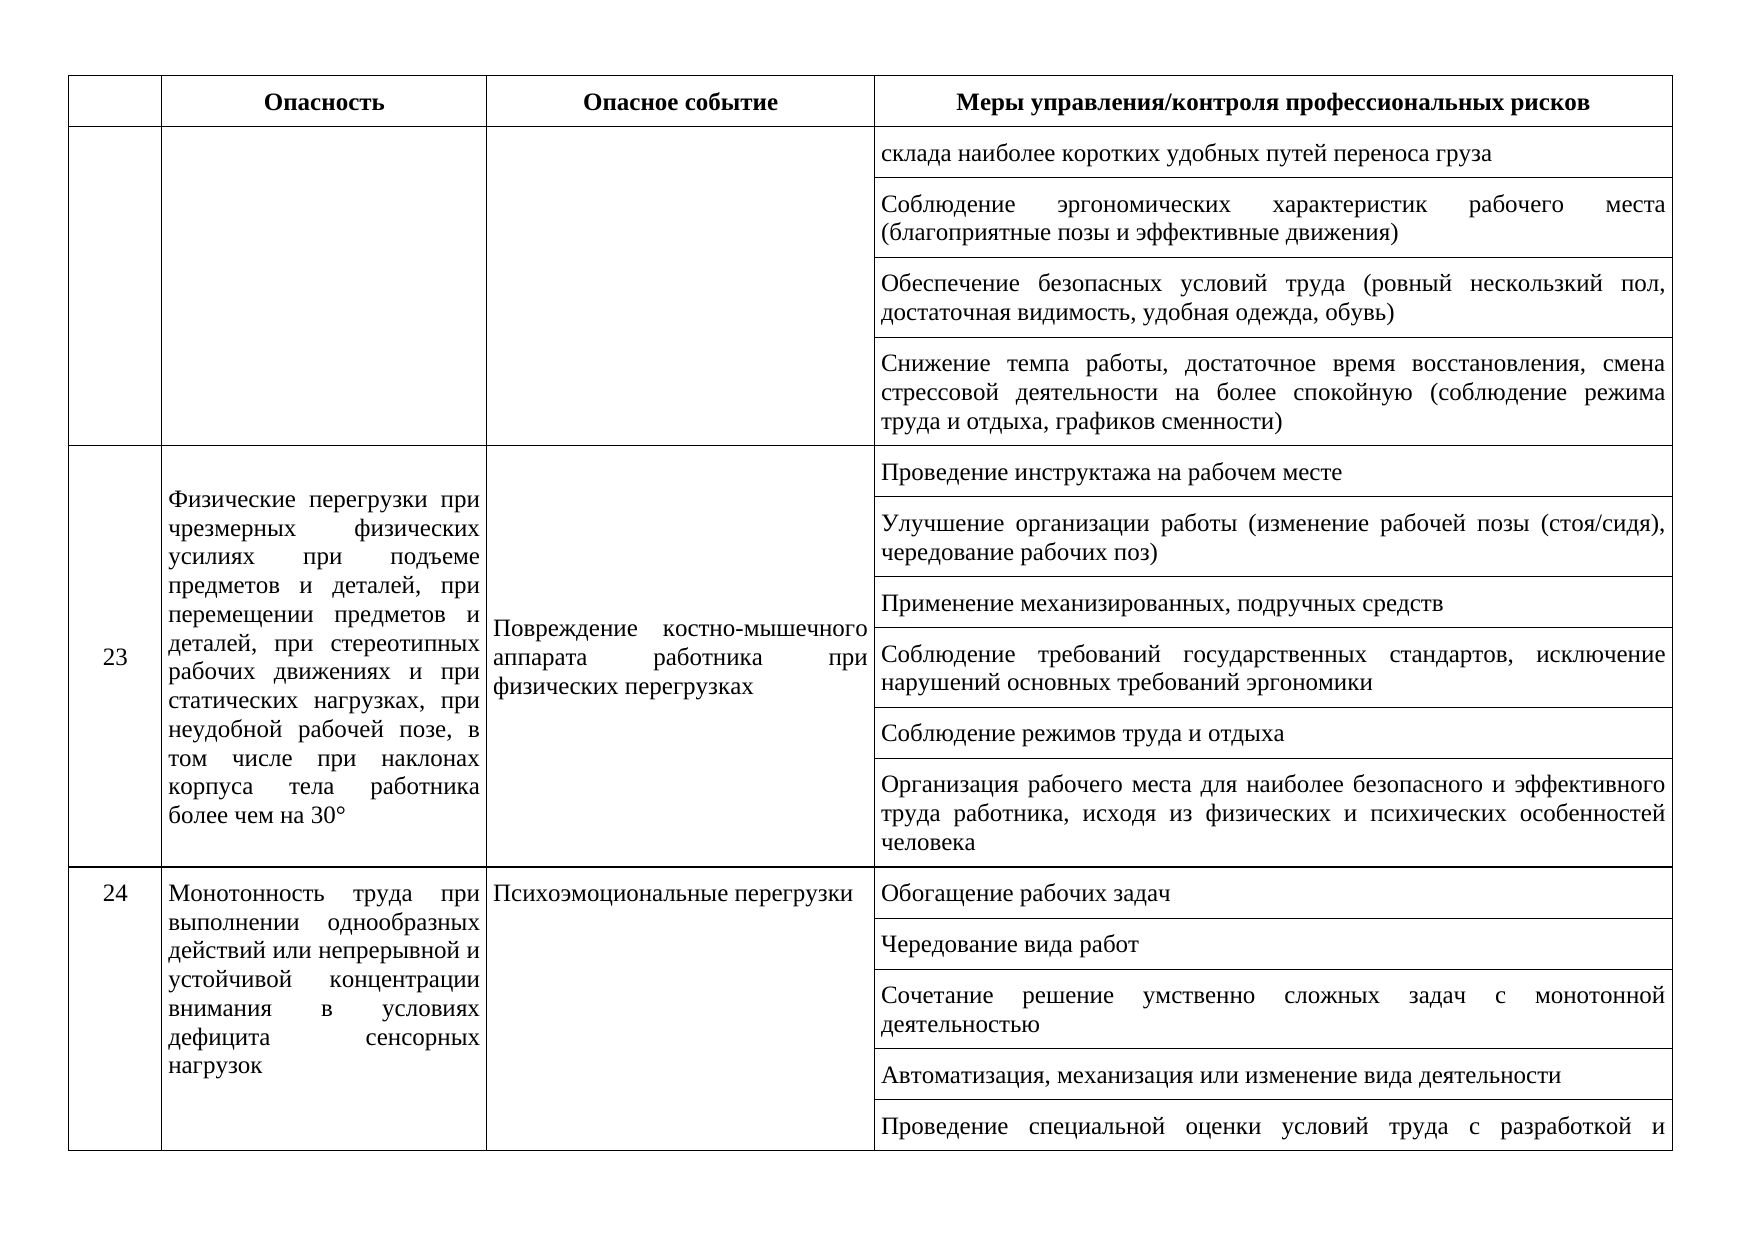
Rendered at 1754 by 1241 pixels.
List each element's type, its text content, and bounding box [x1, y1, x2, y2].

table_cell 23 [69, 446, 161, 866]
table_cell Автоматизация, механизация или изменение вида деятельности [875, 1049, 1672, 1099]
table_cell Чередование вида работ [875, 919, 1672, 968]
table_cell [875, 127, 1672, 177]
table_cell Соблюдение режимов труда и отдыха [875, 708, 1672, 758]
table_cell Организация рабочего места для наиболее безопасного и эффективного труда работника, исходя из физических и психических особенностей человека [875, 759, 1672, 866]
table_cell Проведение инструктажа на рабочем месте [875, 446, 1672, 496]
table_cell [875, 1100, 1672, 1150]
table_cell Применение механизированных, подручных средств [875, 577, 1672, 627]
table_cell 24 [69, 868, 161, 1150]
table_cell Обогащение рабочих задач [875, 868, 1672, 917]
table_cell Сочетание решение умственно сложных задач с монотонной деятельностью [875, 970, 1672, 1048]
table_cell Психоэмоциональные перегрузки [487, 868, 874, 1150]
table_header Опасность [162, 76, 486, 126]
table_cell Физические перегрузки при чрезмерных физических усилиях при подъеме предметов и деталей, при перемещении предметов и деталей, при стереотипных рабочих движениях и при статических нагрузках, при неудобной рабочей позе, в том числе при наклонах корпуса тела работника более чем на 30° [162, 446, 486, 866]
table_cell Монотонность труда при выполнении однообразных действий или непрерывной и устойчивой концентрации внимания в условиях дефицита сенсорных нагрузок [162, 868, 486, 1150]
table_cell Обеспечение безопасных условий труда (ровный нескользкий пол, достаточная видимость, удобная одежда, обувь) [875, 258, 1672, 337]
table_cell Соблюдение эргономических характеристик рабочего места (благоприятные позы и эффективные движения) [875, 178, 1672, 257]
table_header Меры управления/контроля профессиональных рисков [875, 76, 1672, 126]
table_cell Повреждение костно-мышечного аппарата работника при физических перегрузках [487, 446, 874, 866]
table_cell Улучшение организации работы (изменение рабочей позы (стоя/сидя), чередование рабочих поз) [875, 497, 1672, 576]
table_cell Соблюдение требований государственных стандартов, исключение нарушений основных требований эргономики [875, 628, 1672, 707]
table_cell Снижение темпа работы, достаточное время восстановления, смена стрессовой деятельности на более спокойную (соблюдение режима труда и отдыха, графиков сменности) [875, 338, 1672, 445]
table_header [69, 76, 161, 126]
table_header Опасное событие [487, 76, 874, 126]
